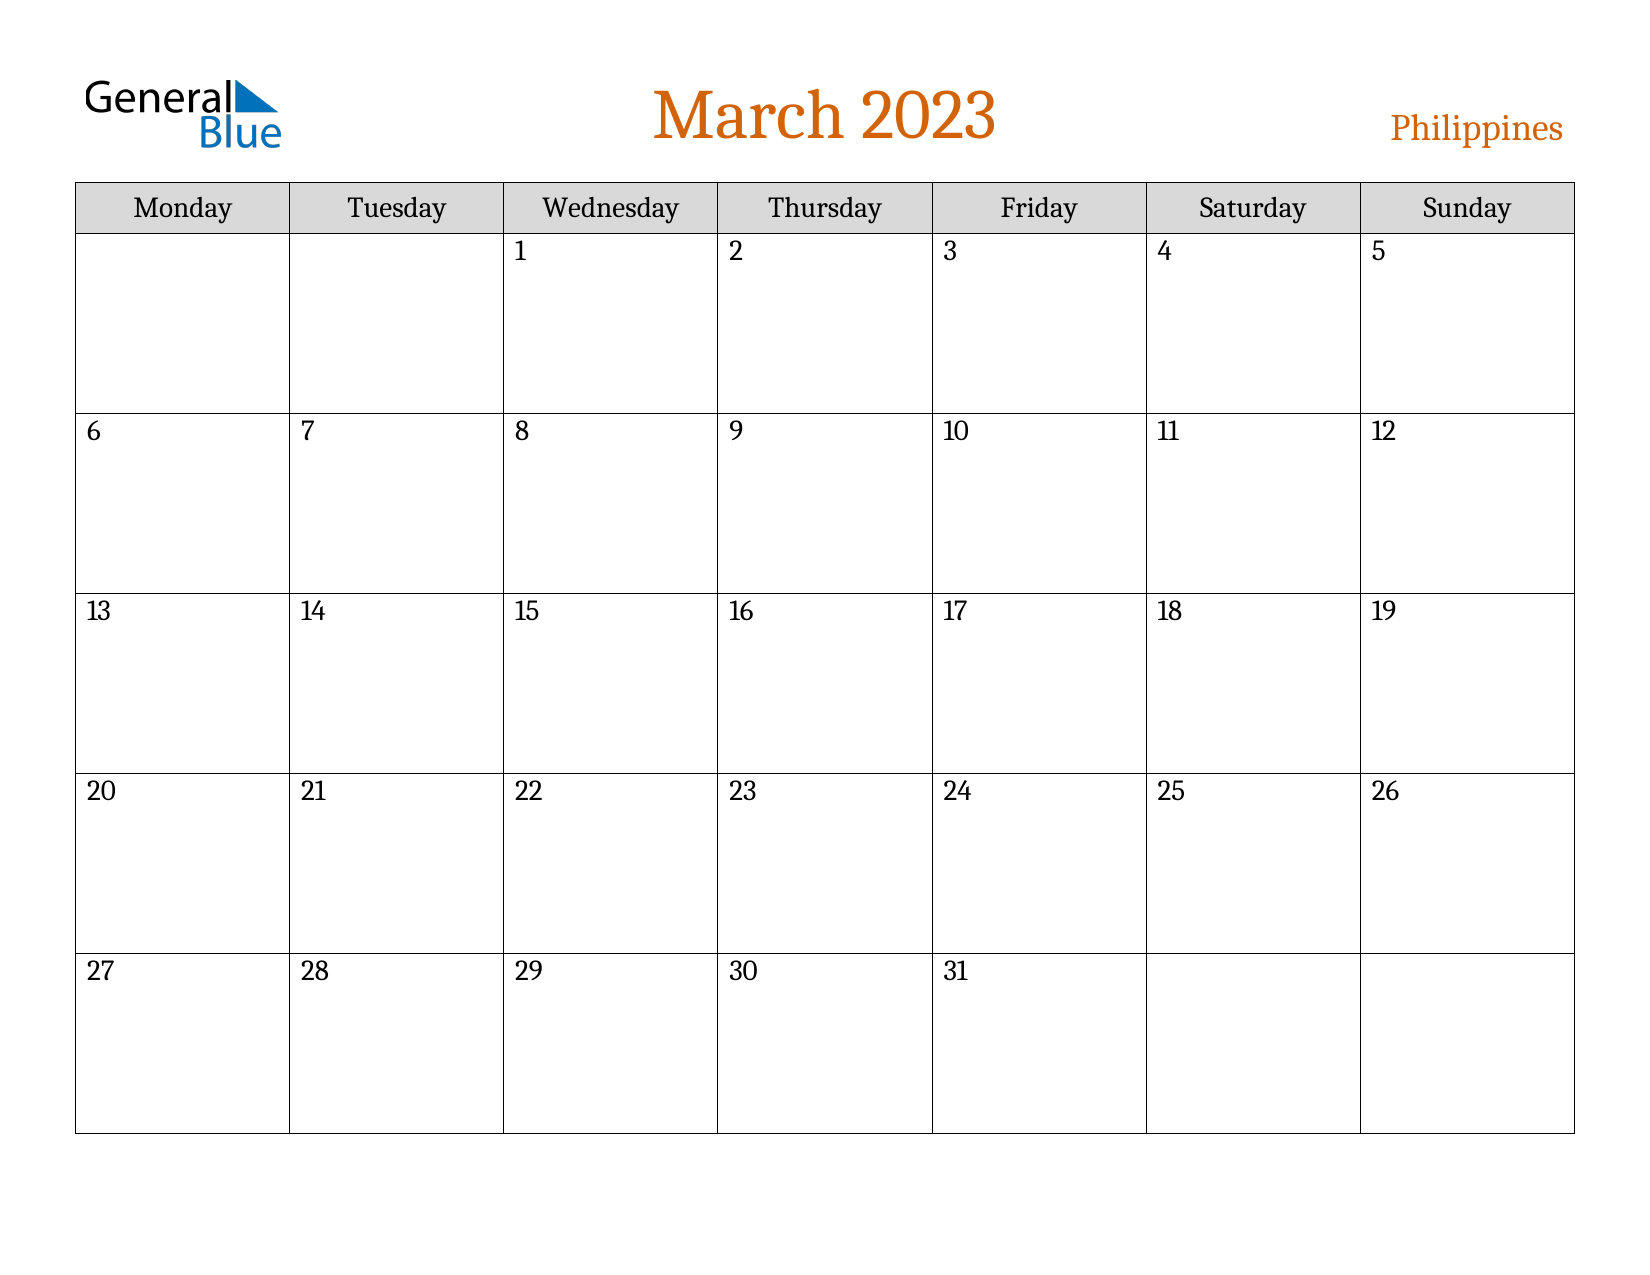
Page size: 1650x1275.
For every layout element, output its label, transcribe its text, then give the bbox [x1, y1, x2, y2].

table_cell [718, 810, 932, 953]
table_cell [1361, 990, 1574, 1133]
table_cell 30 [718, 954, 932, 990]
table_cell [1147, 450, 1360, 593]
table_cell [76, 810, 289, 953]
table_cell 9 [718, 414, 932, 450]
table_cell [290, 270, 503, 413]
table_header Philippines [1146, 75, 1574, 182]
table_cell Friday [933, 183, 1146, 233]
table_cell [504, 810, 717, 953]
table_cell 10 [933, 414, 1146, 450]
table_cell [1147, 810, 1360, 953]
table_cell 25 [1147, 774, 1360, 810]
table_cell [1361, 954, 1574, 990]
table_cell 13 [76, 594, 289, 630]
table_cell 26 [1361, 774, 1574, 810]
table_cell Wednesday [504, 183, 717, 233]
table_cell 4 [1147, 234, 1360, 270]
table_cell [290, 234, 503, 270]
table_cell 16 [718, 594, 932, 630]
table_cell 12 [1361, 414, 1574, 450]
table_cell [1147, 990, 1360, 1133]
table_cell [504, 990, 717, 1133]
table_cell [290, 990, 503, 1133]
table_cell [290, 450, 503, 593]
table_cell [76, 450, 289, 593]
table_cell Monday [76, 183, 289, 233]
table_cell [718, 450, 932, 593]
table_cell 7 [290, 414, 503, 450]
table_header [76, 75, 503, 182]
table_cell [1361, 450, 1574, 593]
picture [86, 80, 281, 148]
table_cell 11 [1147, 414, 1360, 450]
table_cell 28 [290, 954, 503, 990]
table_cell 14 [290, 594, 503, 630]
table_cell 19 [1361, 594, 1574, 630]
table_cell [933, 630, 1146, 773]
table_cell 23 [718, 774, 932, 810]
table_cell 29 [504, 954, 717, 990]
table_cell [1147, 954, 1360, 990]
table_cell 27 [76, 954, 289, 990]
table_cell [504, 270, 717, 413]
table_cell 21 [290, 774, 503, 810]
table_cell [76, 234, 289, 270]
table_cell [76, 990, 289, 1133]
table_cell Sunday [1361, 183, 1574, 233]
table_cell [76, 630, 289, 773]
table_cell 15 [504, 594, 717, 630]
table_cell [933, 450, 1146, 593]
table_cell 18 [1147, 594, 1360, 630]
table_cell Tuesday [290, 183, 503, 233]
table_cell [504, 450, 717, 593]
table_cell 2 [718, 234, 932, 270]
table_cell Thursday [718, 183, 932, 233]
table_cell [1361, 630, 1574, 773]
table_cell [933, 990, 1146, 1133]
table_cell 17 [933, 594, 1146, 630]
table_cell [1147, 270, 1360, 413]
table_cell [76, 270, 289, 413]
table_cell 3 [933, 234, 1146, 270]
table_cell 31 [933, 954, 1146, 990]
table_cell 5 [1361, 234, 1574, 270]
table_cell 24 [933, 774, 1146, 810]
table_cell [718, 270, 932, 413]
table_cell 6 [76, 414, 289, 450]
table_cell 22 [504, 774, 717, 810]
table_cell [504, 630, 717, 773]
table_cell 20 [76, 774, 289, 810]
table_header March 2023 [504, 75, 1146, 182]
table_cell [718, 990, 932, 1133]
table_cell [933, 270, 1146, 413]
table_cell [290, 810, 503, 953]
table_cell Saturday [1147, 183, 1360, 233]
table_cell [933, 810, 1146, 953]
table_cell 8 [504, 414, 717, 450]
table_cell [290, 630, 503, 773]
table_cell [718, 630, 932, 773]
table_cell 1 [504, 234, 717, 270]
table_cell [1361, 810, 1574, 953]
table_cell [1361, 270, 1574, 413]
table_cell [1147, 630, 1360, 773]
